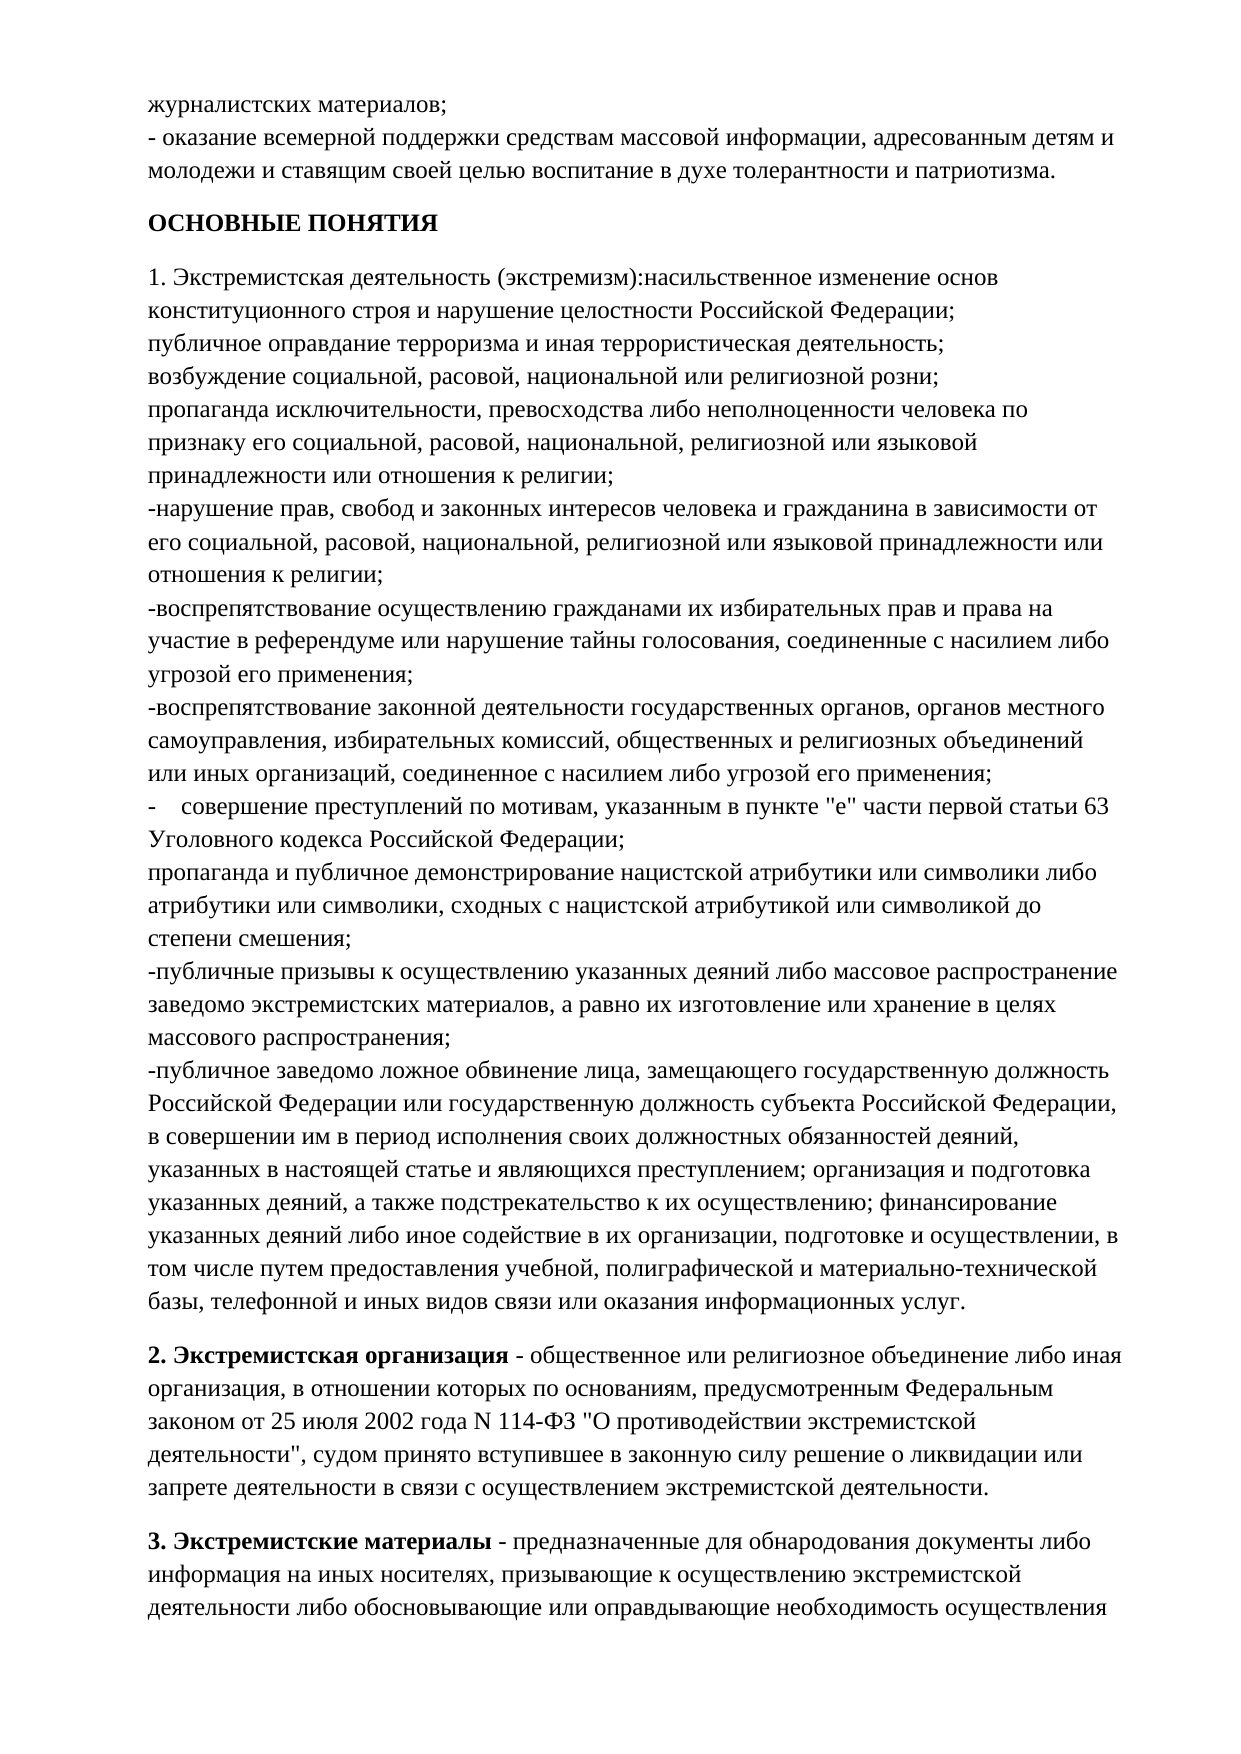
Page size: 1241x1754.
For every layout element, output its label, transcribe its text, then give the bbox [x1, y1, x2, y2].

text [148, 1526, 1122, 1621]
text ОСНОВНЫЕ ПОНЯТИЯ [148, 208, 1122, 237]
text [148, 89, 1122, 183]
text 2. Экстремистская организация - общественное или религиозное объединение либо иная организация, в отношении которых по основаниям, предусмотренным Федеральным законом от 25 июля 2002 года N 114-ФЗ "О противодействии экстремистской деятельности", судом принято вступившее в законную силу решение о ликвидации или запрете деятельности в связи с осуществлением экстремистской деятельности. [148, 1340, 1122, 1501]
text 1. Экстремистская деятельность (экстремизм):насильственное изменение основ конституционного строя и нарушение целостности Российской Федерации; публичное оправдание терроризма и иная террористическая деятельность; возбуждение социальной, расовой, национальной или религиозной розни; пропаганда исключительности, превосходства либо неполноценности человека по признаку его социальной, расовой, национальной, религиозной или языковой принадлежности или отношения к религии; -нарушение прав, свобод и законных интересов человека и гражданина в зависимости от его социальной, расовой, национальной, религиозной или языковой принадлежности или отношения к религии; -воспрепятствование осуществлению гражданами их избирательных прав и права на участие в референдуме или нарушение тайны голосования, соединенные с насилием либо угрозой его применения; -воспрепятствование законной деятельности государственных органов, органов местного самоуправления, избирательных комиссий, общественных и религиозных объединений или иных организаций, соединенное с насилием либо угрозой его применения; - совершение преступлений по мотивам, указанным в пункте "е" части первой статьи 63 Уголовного кодекса Российской Федерации; пропаганда и публичное демонстрирование нацистской атрибутики или символики либо атрибутики или символики, сходных с нацистской атрибутикой или символикой до степени смешения; -публичные призывы к осуществлению указанных деяний либо массовое распространение заведомо экстремистских материалов, а равно их изготовление или хранение в целях массового распространения; -публичное заведомо ложное обвинение лица, замещающего государственную должность Российской Федерации или государственную должность субъекта Российской Федерации, в совершении им в период исполнения своих должностных обязанностей деяний, указанных в настоящей статье и являющихся преступлением; организация и подготовка указанных деяний, а также подстрекательство к их осуществлению; финансирование указанных деяний либо иное содействие в их организации, подготовке и осуществлении, в том числе путем предоставления учебной, полиграфической и материально-технической базы, телефонной и иных видов связи или оказания информационных услуг. [148, 262, 1122, 1315]
